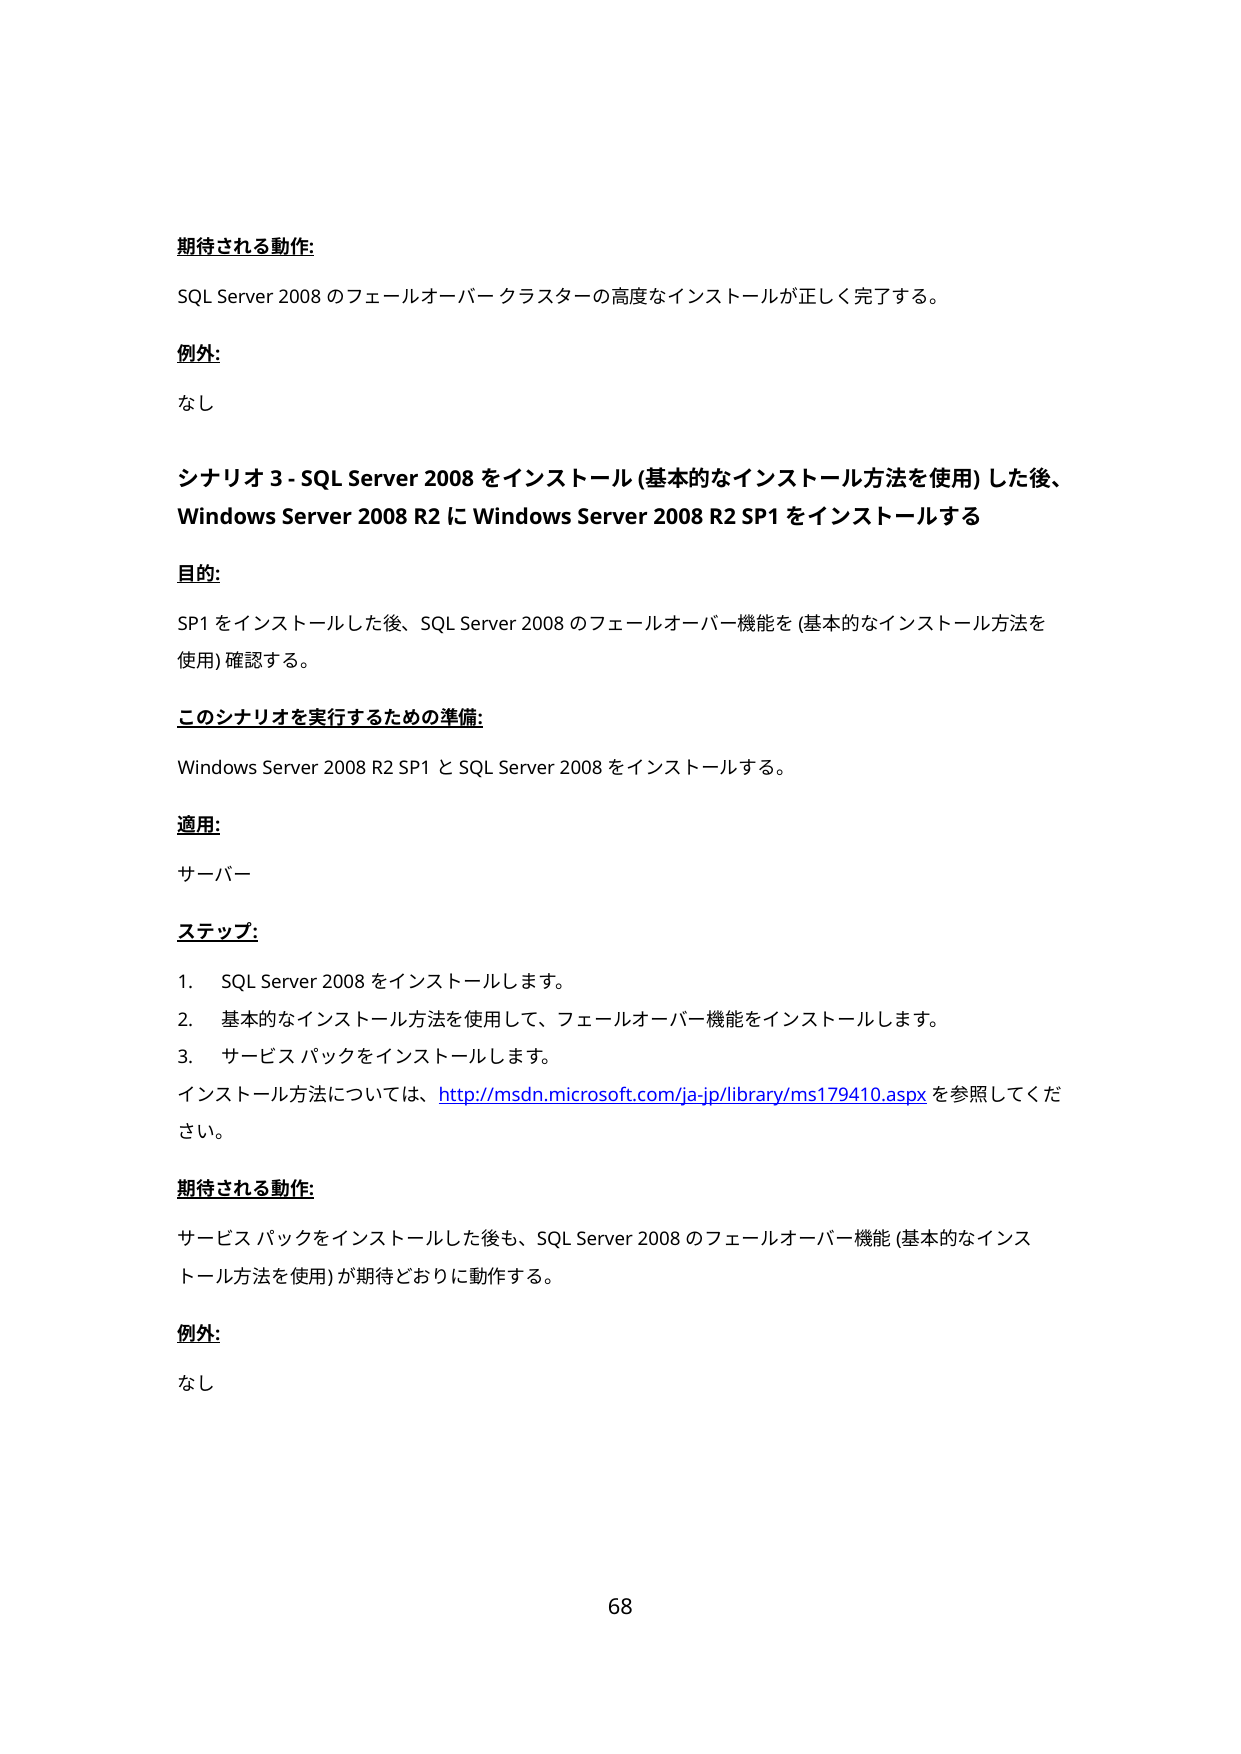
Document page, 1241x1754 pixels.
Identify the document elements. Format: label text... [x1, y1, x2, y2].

text インストール方法については、http://msdn.microsoft.com/ja-jp/library/ms179410.aspx を参照してください。 [177, 1074, 1063, 1149]
subtitle 目的: [177, 553, 1063, 591]
text シナリオ 3 - SQL Server 2008 をインストール (基本的なインストール方法を使用) した後、Windows Server 2008 R2 に Windows Server 2008 R2 SP1 をインストールする [177, 458, 1063, 533]
subtitle ステップ: [177, 912, 1063, 949]
list SQL Server 2008 をインストールします。 [177, 962, 1063, 999]
text なし [177, 1363, 1063, 1401]
subtitle 適用: [177, 805, 1063, 842]
text SQL Server 2008 のフェールオーバー クラスターの高度なインストールが正しく完了する。 [177, 276, 1063, 314]
subtitle 期待される動作: [177, 226, 1063, 264]
subtitle 例外: [177, 1313, 1063, 1351]
text サービス パックをインストールした後も、SQL Server 2008 のフェールオーバー機能 (基本的なインストール方法を使用) が期待どおりに動作する。 [177, 1219, 1063, 1294]
list 基本的なインストール方法を使用して、フェールオーバー機能をインストールします。 [177, 999, 1063, 1037]
text サーバー [177, 855, 1063, 892]
text SP1 をインストールした後、SQL Server 2008 のフェールオーバー機能を (基本的なインストール方法を使用) 確認する。 [177, 603, 1063, 678]
list サービス パックをインストールします。 [177, 1037, 1063, 1074]
text Windows Server 2008 R2 SP1 と SQL Server 2008 をインストールする。 [177, 748, 1063, 785]
subtitle 期待される動作: [177, 1169, 1063, 1206]
subtitle このシナリオを実行するための準備: [177, 698, 1063, 735]
subtitle 例外: [177, 333, 1063, 371]
text なし [177, 383, 1063, 421]
